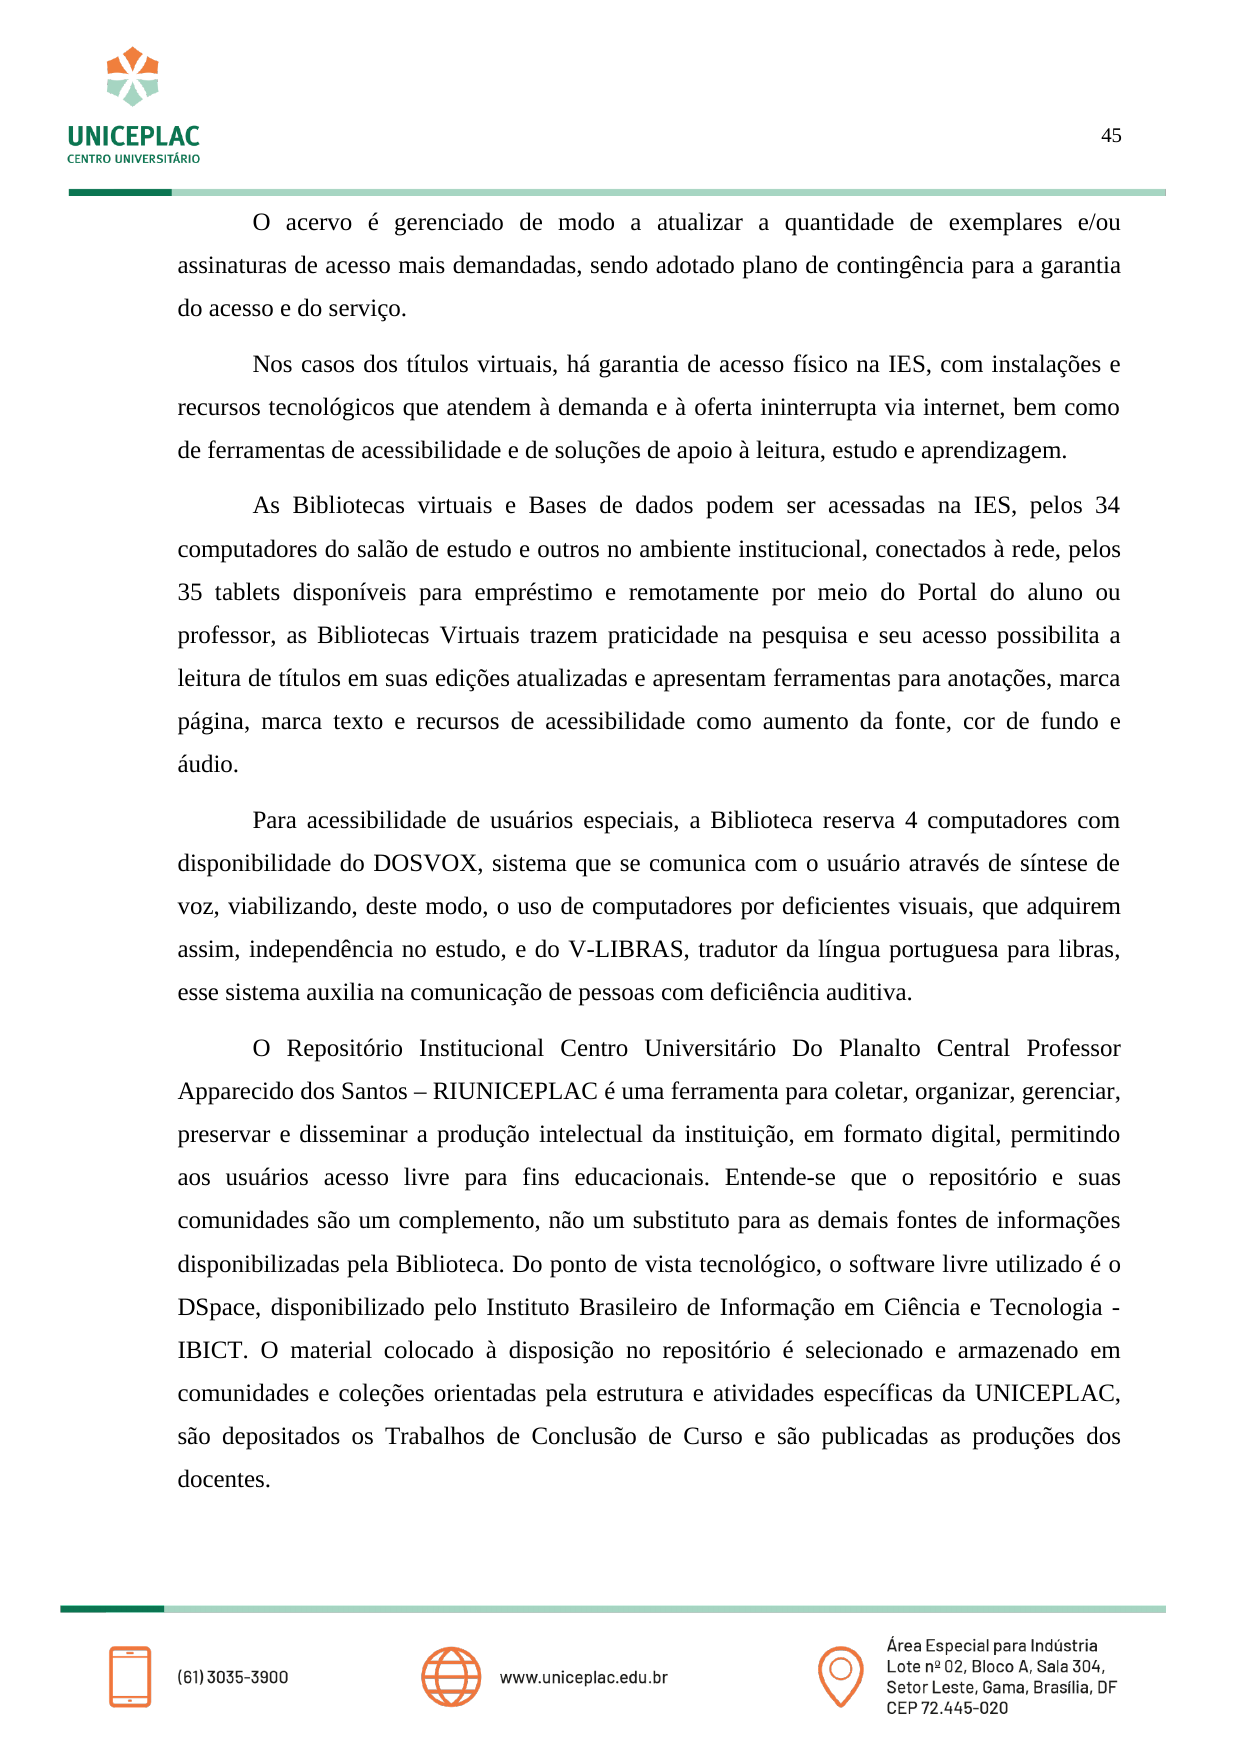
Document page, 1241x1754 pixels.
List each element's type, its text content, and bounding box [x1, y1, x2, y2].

text O acervo é gerenciado de modo a atualizar a quantidade de exemplares e/ou assinaturas de acesso mais demandadas, sendo adotado plano de contingência para a garantia do acesso e do serviço. [177, 207, 1122, 322]
text Nos casos dos títulos virtuais, há garantia de acesso físico na IES, com instalações e recursos tecnológicos que atendem à demanda e à oferta ininterrupta via internet, bem como de ferramentas de acessibilidade e de soluções de apoio à leitura, estudo e aprendizagem. [177, 349, 1122, 464]
picture [50, 23, 1183, 219]
text Para acessibilidade de usuários especiais, a Biblioteca reserva 4 computadores com disponibilidade do DOSVOX, sistema que se comunica com o usuário através de síntese de voz, viabilizando, deste modo, o uso de computadores por deficientes visuais, que adquirem assim, independência no estudo, e do V-LIBRAS, tradutor da língua portuguesa para libras, esse sistema auxilia na comunicação de pessoas com deficiência auditiva. [177, 805, 1122, 1006]
text As Bibliotecas virtuais e Bases de dados podem ser acessadas na IES, pelos 34 computadores do salão de estudo e outros no ambiente institucional, conectados à rede, pelos 35 tablets disponíveis para empréstimo e remotamente por meio do Portal do aluno ou professor, as Bibliotecas Virtuais trazem praticidade na pesquisa e seu acesso possibilita a leitura de títulos em suas edições atualizadas e apresentam ferramentas para anotações, marca página, marca texto e recursos de acessibilidade como aumento da fonte, cor de fundo e áudio. [177, 491, 1122, 778]
text O Repositório Institucional Centro Universitário Do Planalto Central Professor Apparecido dos Santos – RIUNICEPLAC é uma ferramenta para coletar, organizar, gerenciar, preservar e disseminar a produção intelectual da instituição, em formato digital, permitindo aos usuários acesso livre para fins educacionais. Entende-se que o repositório e suas comunidades são um complemento, não um substituto para as demais fontes de informações disponibilizadas pela Biblioteca. Do ponto de vista tecnológico, o software livre utilizado é o DSpace, disponibilizado pelo Instituto Brasileiro de Informação em Ciência e Tecnologia - IBICT. O material colocado à disposição no repositório é selecionado e armazenado em comunidades e coleções orientadas pela estrutura e atividades específicas da UNICEPLAC, são depositados os Trabalhos de Conclusão de Curso e são publicadas as produções dos docentes. [177, 1033, 1122, 1493]
picture [0, 1553, 1229, 1754]
